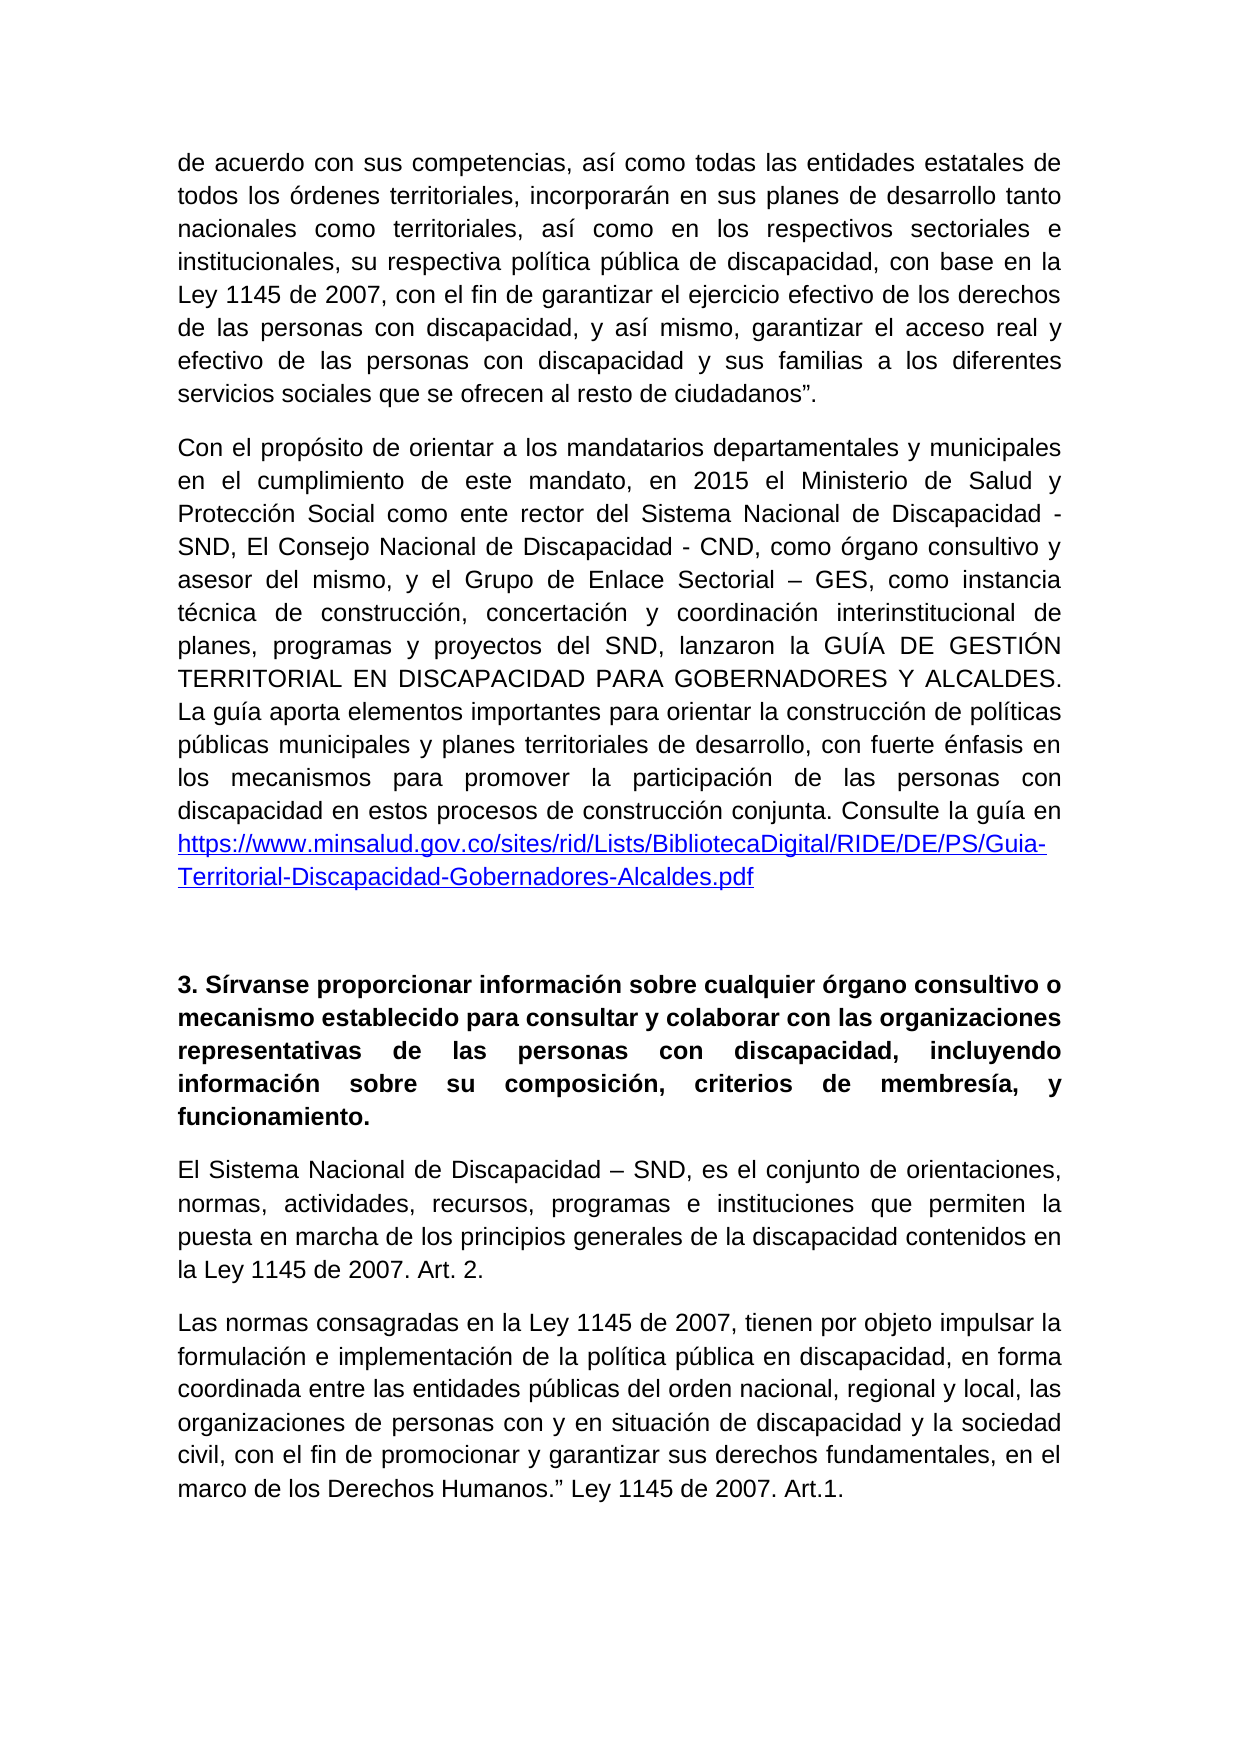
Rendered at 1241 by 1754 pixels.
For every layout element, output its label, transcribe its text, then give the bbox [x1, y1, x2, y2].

text El Sistema Nacional de Discapacidad – SND, es el conjunto de orientaciones, normas, actividades, recursos, programas e instituciones que permiten la puesta en marcha de los principios generales de la discapacidad contenidos en la Ley 1145 de 2007. Art. 2. [177, 1156, 1063, 1283]
text Las normas consagradas en la Ley 1145 de 2007, tienen por objeto impulsar la formulación e implementación de la política pública en discapacidad, en forma coordinada entre las entidades públicas del orden nacional, regional y local, las organizaciones de personas con y en situación de discapacidad y la sociedad civil, con el fin de promocionar y garantizar sus derechos fundamentales, en el marco de los Derechos Humanos.” Ley 1145 de 2007. Art.1. [177, 1308, 1063, 1502]
text Con el propósito de orientar a los mandatarios departamentales y municipales en el cumplimiento de este mandato, en 2015 el Ministerio de Salud y Protección Social como ente rector del Sistema Nacional de Discapacidad - SND, El Consejo Nacional de Discapacidad - CND, como órgano consultivo y asesor del mismo, y el Grupo de Enlace Sectorial – GES, como instancia técnica de construcción, concertación y coordinación interinstitucional de planes, programas y proyectos del SND, lanzaron la GUÍA DE GESTIÓN TERRITORIAL EN DISCAPACIDAD PARA GOBERNADORES Y ALCALDES. La guía aporta elementos importantes para orientar la construcción de políticas públicas municipales y planes territoriales de desarrollo, con fuerte énfasis en los mecanismos para promover la participación de las personas con discapacidad en estos procesos de construcción conjunta. Consulte la guía en https://www.minsalud.gov.co/sites/rid/Lists/BibliotecaDigital/RIDE/DE/PS/Guia-Territorial-Discapacidad-Gobernadores-Alcaldes.pdf [177, 433, 1063, 891]
text 3. Sírvanse proporcionar información sobre cualquier órgano consultivo o mecanismo establecido para consultar y colaborar con las organizaciones representativas de las personas con discapacidad, incluyendo información sobre su composición, criterios de membresía, y funcionamiento. [177, 969, 1063, 1130]
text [177, 148, 1063, 407]
